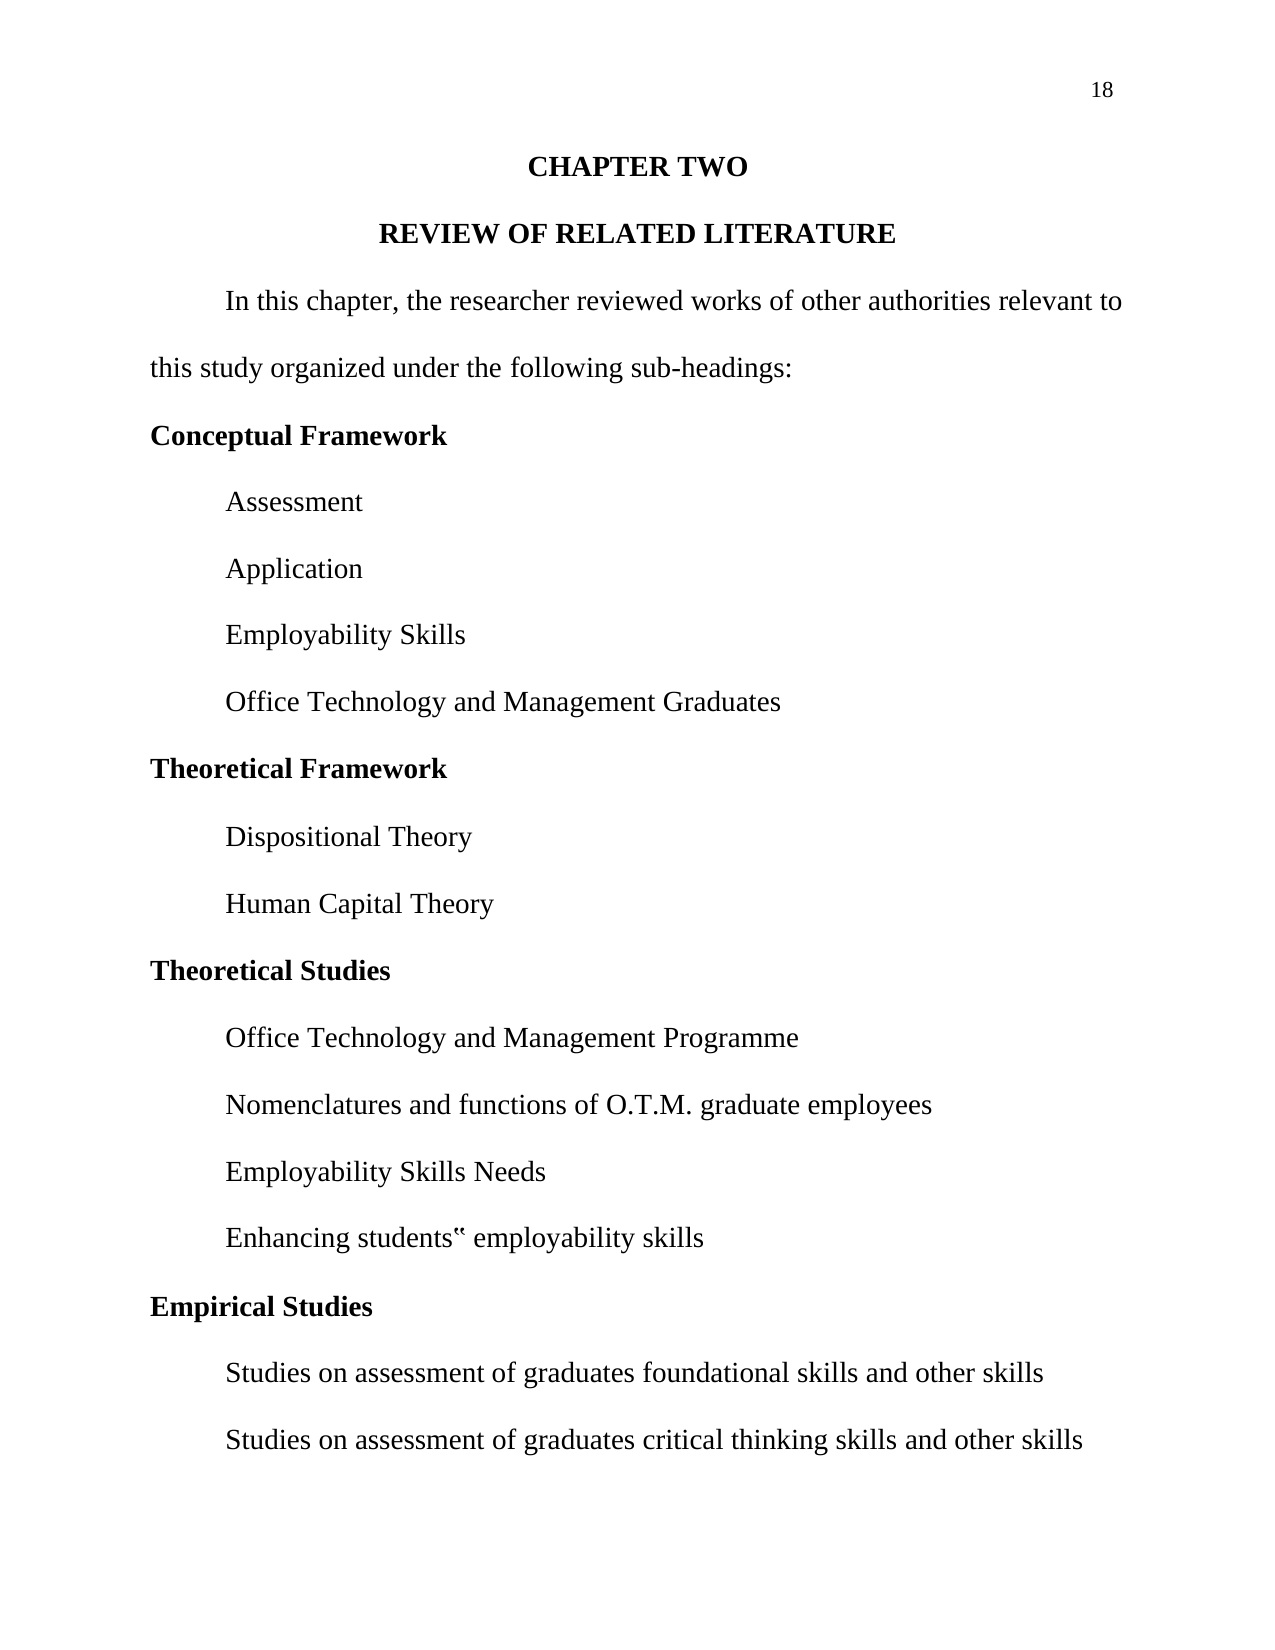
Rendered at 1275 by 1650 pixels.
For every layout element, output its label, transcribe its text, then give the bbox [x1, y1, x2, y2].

text Office Technology and Management Programme Nomenclatures and functions of O.T.M. graduate employees Employability Skills Needs [225, 1020, 935, 1187]
subtitle CHAPTER TWO [149, 149, 1126, 183]
subtitle Theoretical Studies [150, 953, 1260, 987]
text Conceptual Framework Assessment Application Employability Skills [150, 418, 466, 651]
text Enhancing students‟ employability skills [225, 1221, 1260, 1254]
text In this chapter, the researcher reviewed works of other authorities relevant to this study organized under the following sub-headings: [150, 283, 1126, 384]
text Theoretical Framework Dispositional Theory Human Capital Theory [150, 752, 494, 919]
text Studies on assessment of graduates foundational skills and other skills Studies on assessment of graduates critical thinking skills and other skills [225, 1355, 1126, 1456]
text REVIEW OF RELATED LITERATURE [149, 216, 1126, 250]
text Office Technology and Management Graduates [225, 684, 1260, 718]
subtitle Empirical Studies [150, 1289, 1260, 1322]
